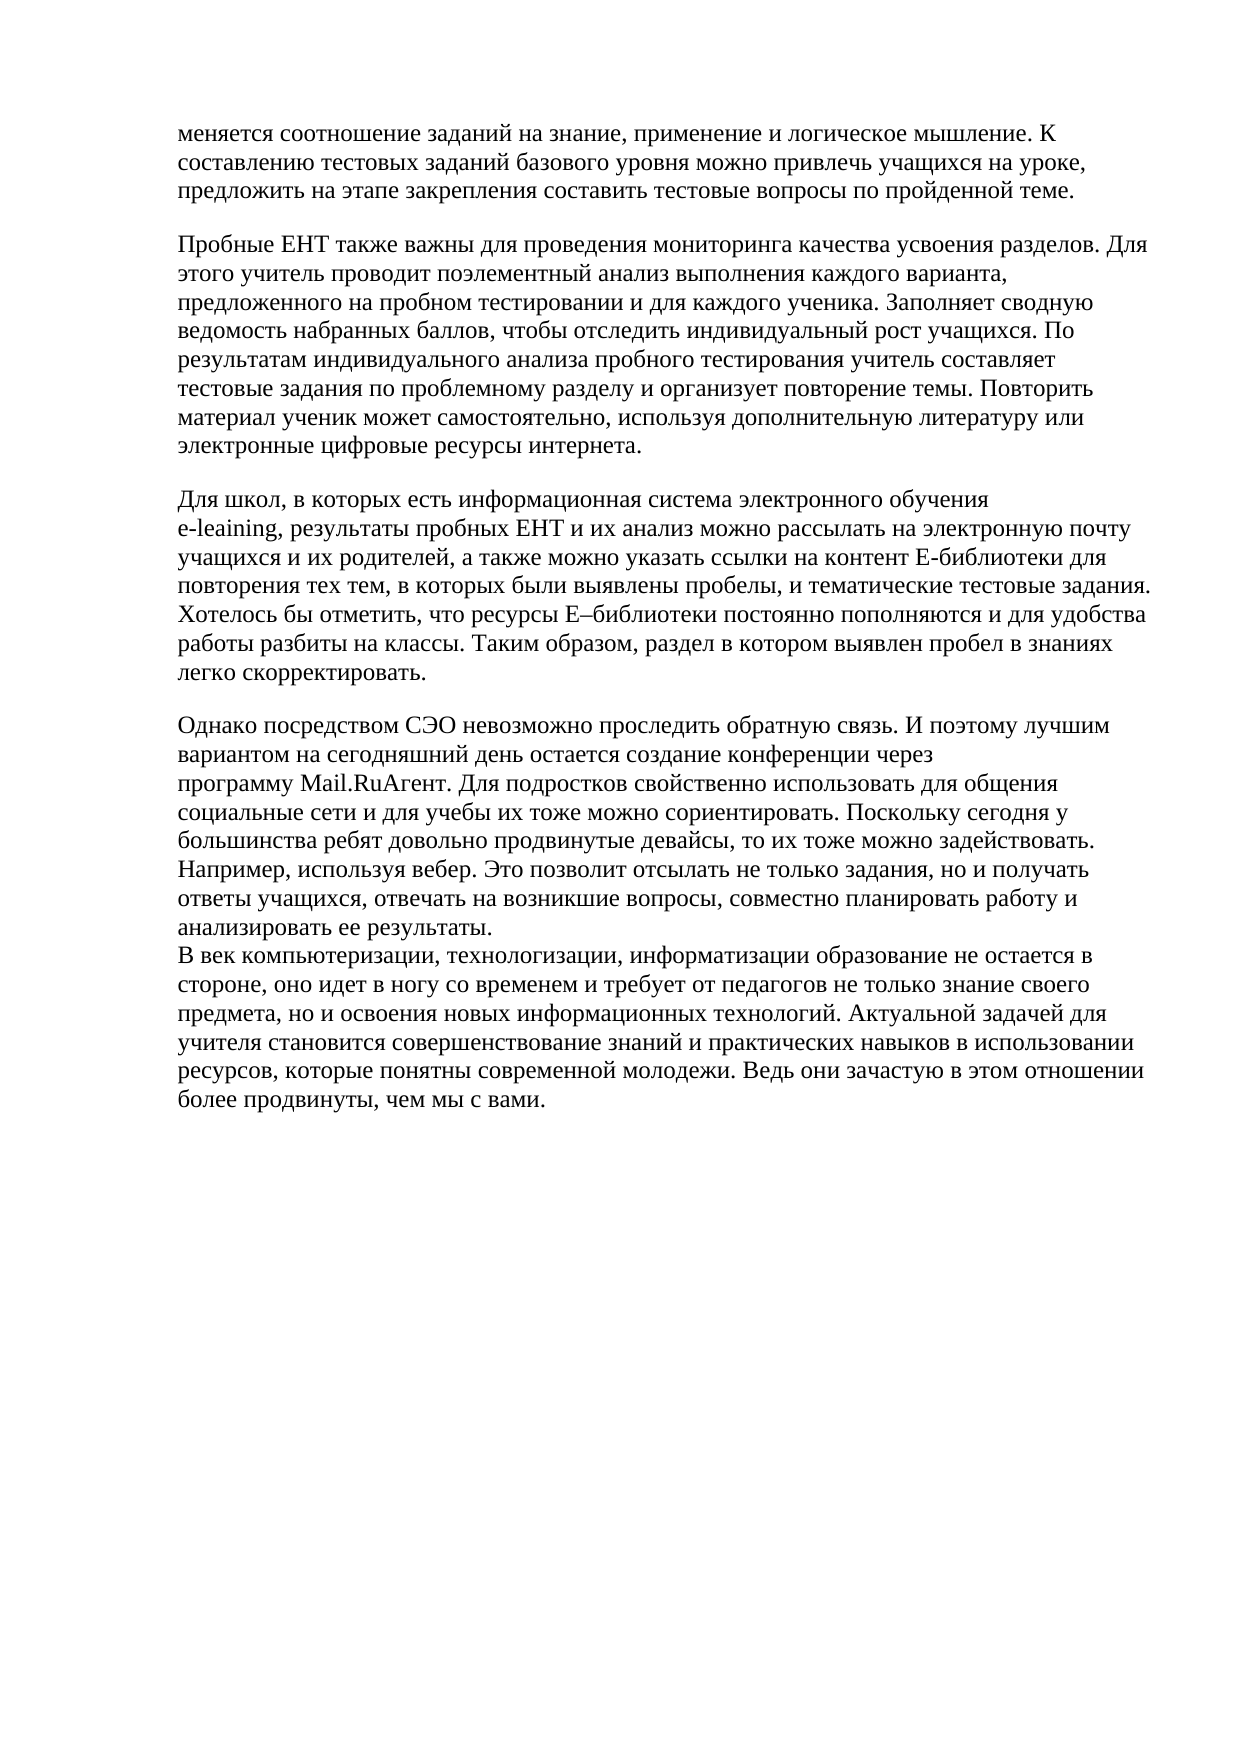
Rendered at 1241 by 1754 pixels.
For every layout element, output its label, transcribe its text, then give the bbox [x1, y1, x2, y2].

text В век компьютеризации, технологизации, информатизации образование не остается в стороне, оно идет в ногу со временем и требует от педагогов не только знание своего предмета, но и освоения новых информационных технологий. Актуальной задачей для учителя становится совершенствование знаний и практических навыков в использовании ресурсов, которые понятны современной молодежи. Ведь они зачастую в этом отношении более продвинуты, чем мы с вами. [177, 941, 1152, 1113]
text Для школ, в которых есть информационная система электронного обучения e-leaining, результаты пробных ЕНТ и их анализ можно рассылать на электронную почту учащихся и их родителей, а также можно указать ссылки на контент Е-библиотеки для повторения тех тем, в которых были выявлены пробелы, и тематические тестовые задания. Хотелось бы отметить, что ресурсы Е–библиотеки постоянно пополняются и для удобства работы разбиты на классы. Таким образом, раздел в котором выявлен пробел в знаниях легко скорректировать. [177, 484, 1152, 686]
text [177, 118, 1152, 204]
text Пробные ЕНТ также важны для проведения мониторинга качества усвоения разделов. Для этого учитель проводит поэлементный анализ выполнения каждого варианта, предложенного на пробном тестировании и для каждого ученика. Заполняет сводную ведомость набранных баллов, чтобы отследить индивидуальный рост учащихся. По результатам индивидуального анализа пробного тестирования учитель составляет тестовые задания по проблемному разделу и организует повторение темы. Повторить материал ученик может самостоятельно, используя дополнительную литературу или электронные цифровые ресурсы интернета. [177, 229, 1152, 459]
text Однако посредством СЭО невозможно проследить обратную связь. И поэтому лучшим вариантом на сегодняшний день остается создание конференции через программу Mail.RuАгент. Для подростков свойственно использовать для общения социальные сети и для учебы их тоже можно сориентировать. Поскольку сегодня у большинства ребят довольно продвинутые девайсы, то их тоже можно задействовать. Например, используя вебер. Это позволит отсылать не только задания, но и получать ответы учащихся, отвечать на возникшие вопросы, совместно планировать работу и анализировать ее результаты. [177, 711, 1152, 941]
